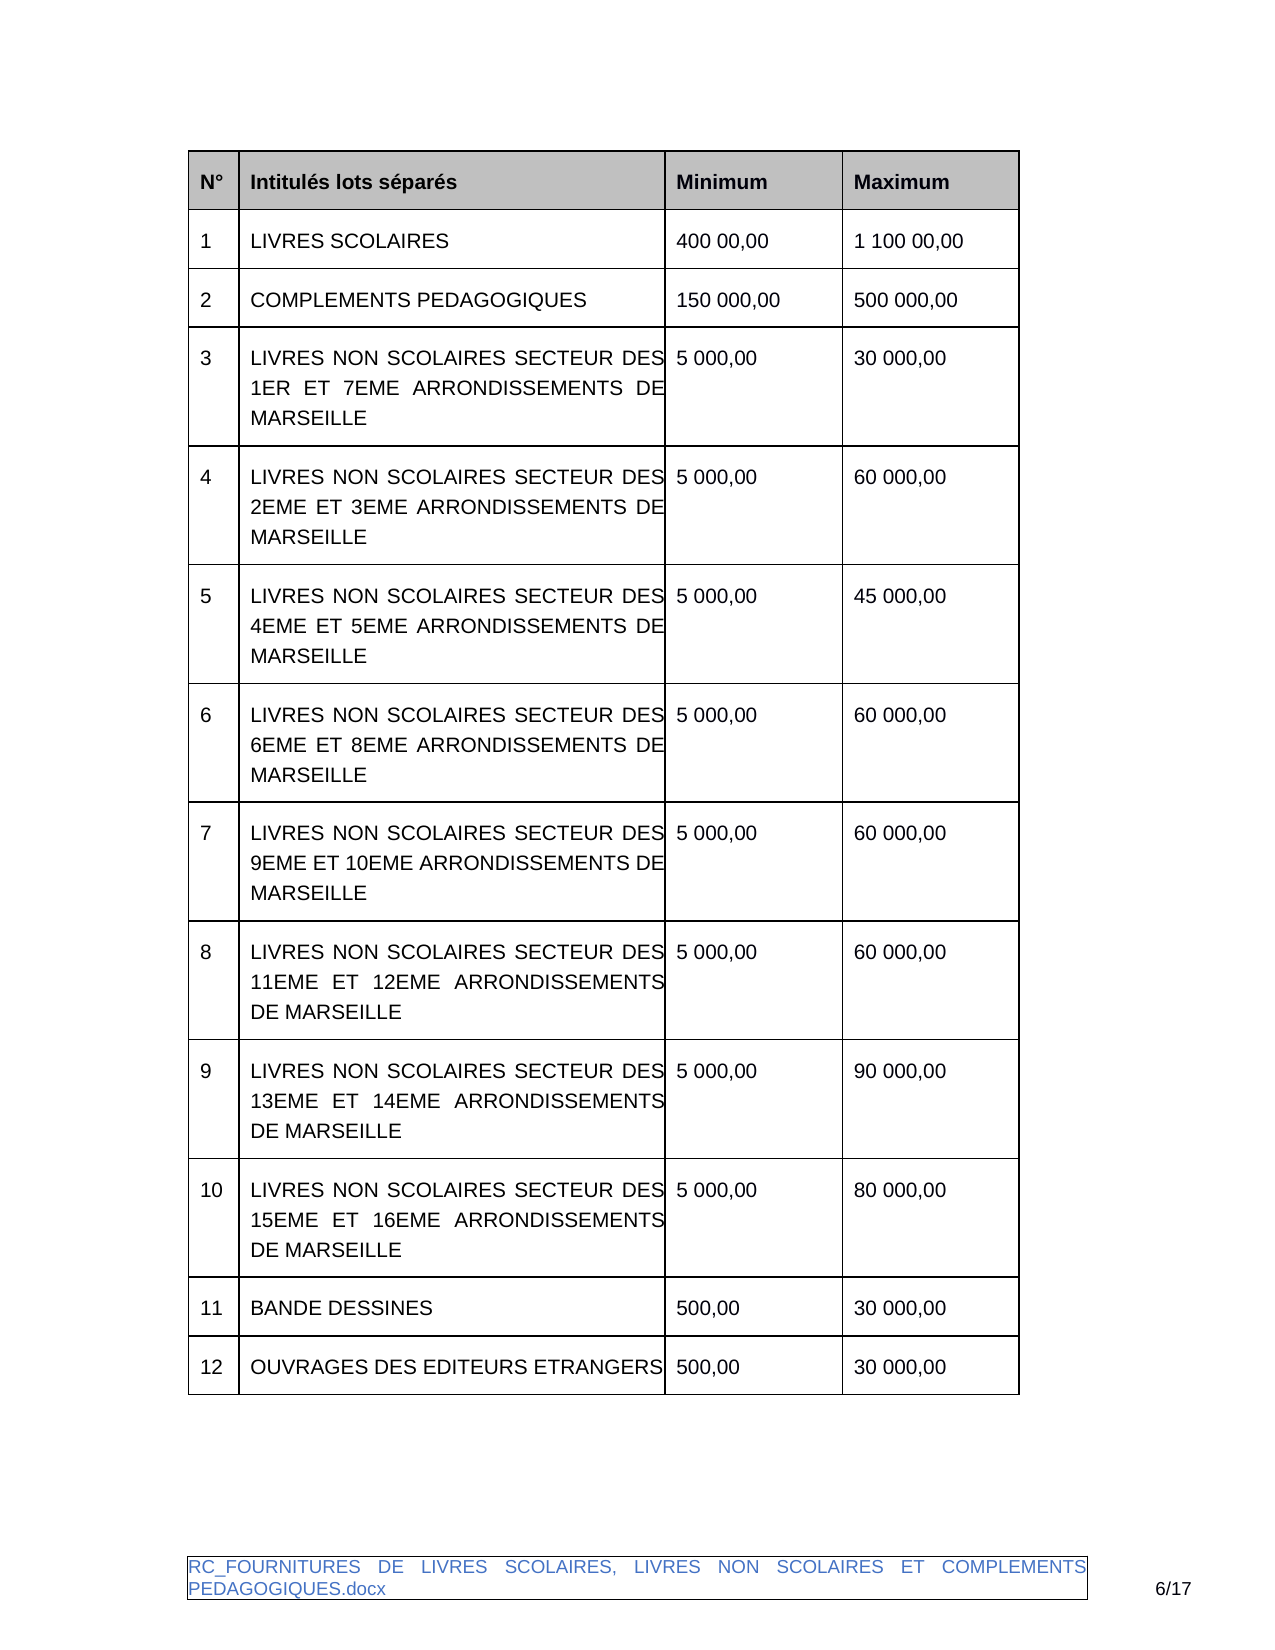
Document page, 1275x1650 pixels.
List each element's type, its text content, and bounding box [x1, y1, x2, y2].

table_cell 60 000,00 [843, 447, 1018, 564]
table_cell 150 000,00 [666, 269, 842, 326]
table_header Maximum [843, 152, 1018, 209]
table_cell 6 [189, 684, 238, 801]
table_cell COMPLEMENTS PEDAGOGIQUES [240, 269, 664, 326]
table_cell 2 [189, 269, 238, 326]
table_header N° [189, 152, 238, 209]
table_cell 9 [189, 1040, 238, 1157]
table_cell 11 [189, 1278, 238, 1335]
table_cell LIVRES NON SCOLAIRES SECTEUR DES 6EME ET 8EME ARRONDISSEMENTS DE MARSEILLE [240, 684, 664, 801]
table_cell 5 000,00 [666, 1040, 842, 1157]
table_cell LIVRES SCOLAIRES [240, 210, 664, 267]
table_cell LIVRES NON SCOLAIRES SECTEUR DES 1ER ET 7EME ARRONDISSEMENTS DE MARSEILLE [240, 328, 664, 445]
table_cell 5 000,00 [666, 447, 842, 564]
table_cell LIVRES NON SCOLAIRES SECTEUR DES 4EME ET 5EME ARRONDISSEMENTS DE MARSEILLE [240, 565, 664, 682]
table_cell 30 000,00 [843, 1337, 1018, 1394]
table_cell 500,00 [666, 1278, 842, 1335]
table_cell 30 000,00 [843, 328, 1018, 445]
table_cell 60 000,00 [843, 803, 1018, 920]
table_cell 80 000,00 [843, 1159, 1018, 1276]
table_cell LIVRES NON SCOLAIRES SECTEUR DES 9EME ET 10EME ARRONDISSEMENTS DE MARSEILLE [240, 803, 664, 920]
table_cell 5 000,00 [666, 328, 842, 445]
table_cell 400 00,00 [666, 210, 842, 267]
table_cell OUVRAGES DES EDITEURS ETRANGERS [240, 1337, 664, 1394]
table_cell 10 [189, 1159, 238, 1276]
table_cell 1 100 00,00 [843, 210, 1018, 267]
table_cell 12 [189, 1337, 238, 1394]
table_cell 5 000,00 [666, 684, 842, 801]
table_cell 5 000,00 [666, 1159, 842, 1276]
table_cell 45 000,00 [843, 565, 1018, 682]
table_cell LIVRES NON SCOLAIRES SECTEUR DES 13EME ET 14EME ARRONDISSEMENTS DE MARSEILLE [240, 1040, 664, 1157]
table_cell LIVRES NON SCOLAIRES SECTEUR DES 2EME ET 3EME ARRONDISSEMENTS DE MARSEILLE [240, 447, 664, 564]
table_cell 500,00 [666, 1337, 842, 1394]
table_cell 500 000,00 [843, 269, 1018, 326]
table_cell 60 000,00 [843, 922, 1018, 1039]
table_cell 30 000,00 [843, 1278, 1018, 1335]
table_cell 8 [189, 922, 238, 1039]
table_header Intitulés lots séparés [240, 152, 664, 209]
table_cell LIVRES NON SCOLAIRES SECTEUR DES 15EME ET 16EME ARRONDISSEMENTS DE MARSEILLE [240, 1159, 664, 1276]
table_cell LIVRES NON SCOLAIRES SECTEUR DES 11EME ET 12EME ARRONDISSEMENTS DE MARSEILLE [240, 922, 664, 1039]
table_cell BANDE DESSINES [240, 1278, 664, 1335]
table_cell 5 000,00 [666, 803, 842, 920]
table_cell 7 [189, 803, 238, 920]
table_cell 3 [189, 328, 238, 445]
table_cell 5 000,00 [666, 922, 842, 1039]
table_cell 1 [189, 210, 238, 267]
table_cell 4 [189, 447, 238, 564]
table_cell 5 000,00 [666, 565, 842, 682]
table_cell 90 000,00 [843, 1040, 1018, 1157]
table_cell 60 000,00 [843, 684, 1018, 801]
table_header Minimum [666, 152, 842, 209]
table_cell 5 [189, 565, 238, 682]
